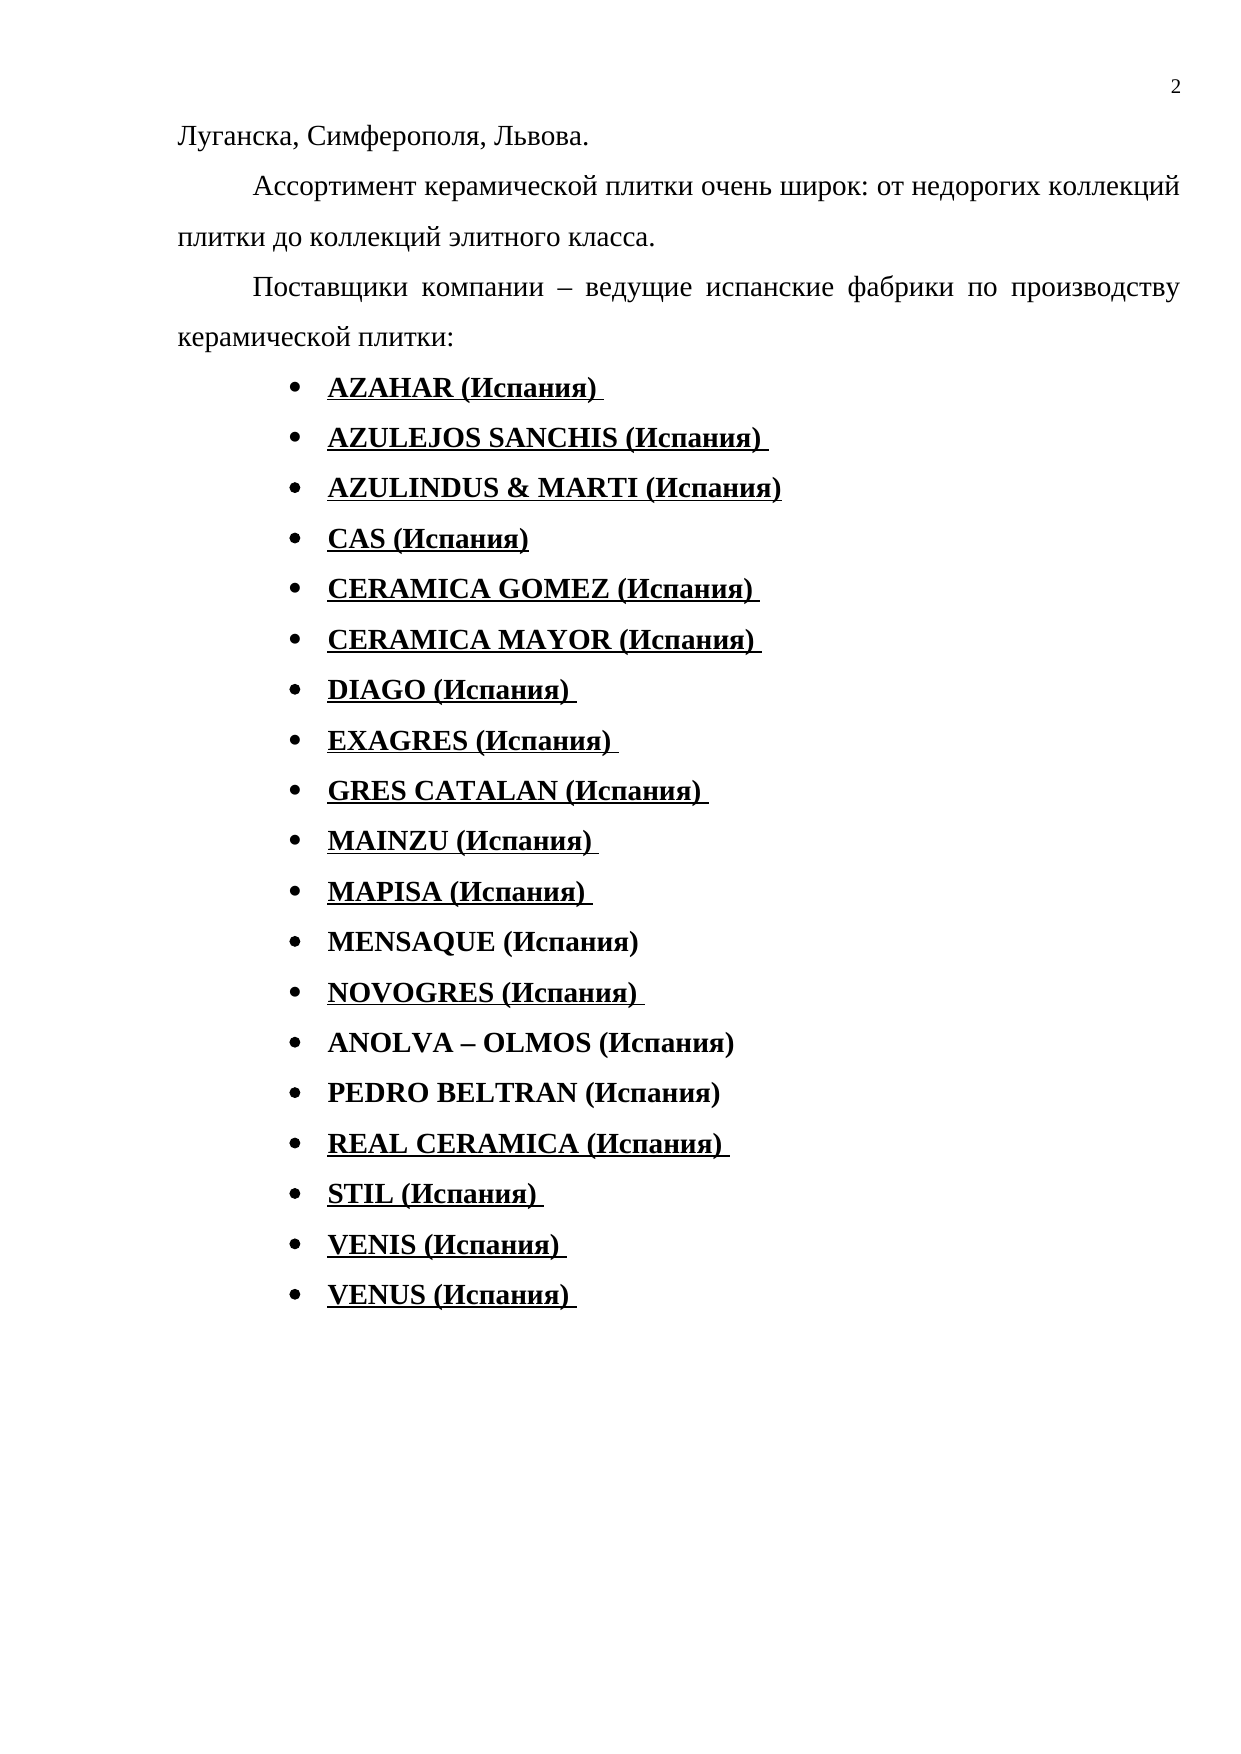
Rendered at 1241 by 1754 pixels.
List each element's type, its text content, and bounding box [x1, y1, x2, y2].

text VENUS (Испания) [290, 1277, 1181, 1311]
text STIL (Испания) [290, 1176, 1181, 1210]
text AZULEJOS SANCHIS (Испания) [290, 420, 1181, 454]
text DIAGO (Испания) [290, 672, 1181, 706]
text PEDRO BELTRAN (Испания) [290, 1076, 1181, 1109]
text CERAMICA GOMEZ (Испания) [290, 571, 1181, 605]
text MAINZU (Испания) [290, 823, 1181, 857]
text GRES CATALAN (Испания) [290, 773, 1181, 807]
text CAS (Испания) [290, 521, 1181, 554]
text REAL CERAMICA (Испания) [290, 1126, 1181, 1159]
text MENSAQUE (Испания) [290, 924, 1181, 958]
text CERAMICA MAYOR (Испания) [290, 622, 1181, 655]
text ANOLVA – OLMOS (Испания) [290, 1025, 1181, 1059]
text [177, 118, 1181, 152]
text AZULINDUS & MARTI (Испания) [290, 471, 1181, 504]
text EXAGRES (Испания) [290, 723, 1181, 756]
text AZAHAR (Испания) [290, 370, 1181, 403]
text NOVOGRES (Испания) [290, 975, 1181, 1008]
text VENIS (Испания) [290, 1227, 1181, 1260]
text Поставщики компании – ведущие испанские фабрики по производству керамической плитки: [177, 269, 1181, 353]
text Ассортимент керамической плитки очень широк: от недорогих коллекций плитки до коллекций элитного класса. [177, 168, 1181, 252]
text MAPISA (Испания) [290, 874, 1181, 907]
